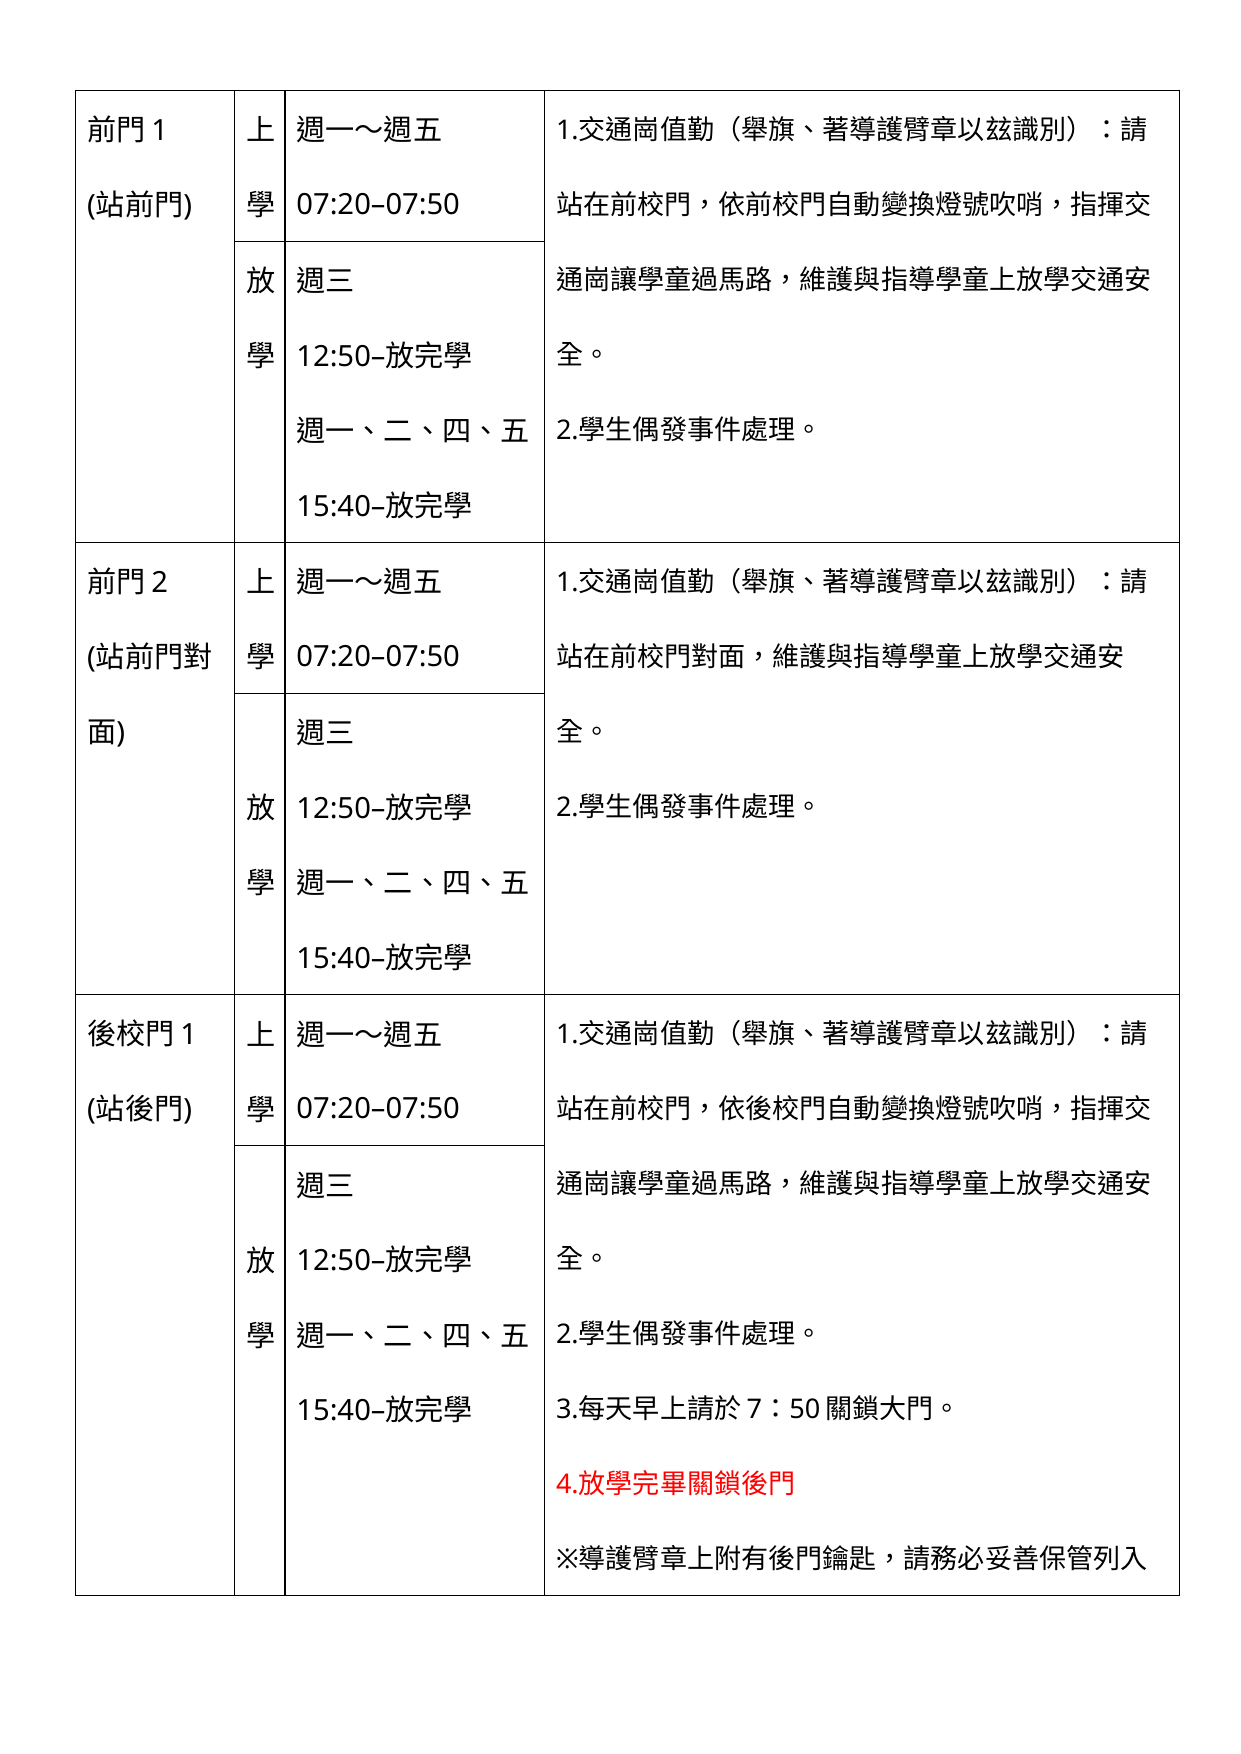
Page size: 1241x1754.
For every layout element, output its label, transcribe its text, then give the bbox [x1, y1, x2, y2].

table_cell 週一～週五 07:20–07:50 [286, 91, 544, 241]
table_cell 1.交通崗值勤（舉旗、著導護臂章以玆識別）：請站在前校門，依後校門自動變換燈號吹哨，指揮交通崗讓學童過馬路，維護與指導學童上放學交通安全。 2.學生偶發事件處理。 3.每天早上請於7：50關鎖大門。 4.放學完畢關鎖後門 ※導護臂章上附有後門鑰匙，請務必妥善保管列入交接 [545, 995, 1179, 1595]
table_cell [286, 1146, 544, 1595]
table_cell 1.交通崗值勤（舉旗、著導護臂章以玆識別）：請站在前校門對面，維護與指導學童上放學交通安全。 2.學生偶發事件處理。 [545, 543, 1179, 994]
table_cell 週三 12:50–放完學 週一、二、四、五 15:40–放完學 [286, 242, 544, 542]
table_cell 上學 [235, 91, 284, 241]
table_cell 週一～週五 07:20–07:50 [286, 995, 544, 1145]
table_cell 週三 12:50–放完學 週一、二、四、五 15:40–放完學 [286, 694, 544, 994]
table_cell 前門1 (站前門) [76, 91, 234, 542]
table_cell 上學 [235, 543, 284, 693]
table_cell 1.交通崗值勤（舉旗、著導護臂章以玆識別）：請站在前校門，依前校門自動變換燈號吹哨，指揮交通崗讓學童過馬路，維護與指導學童上放學交通安全。 2.學生偶發事件處理。 [545, 91, 1179, 542]
table_cell 後校門1 (站後門) [76, 995, 234, 1595]
table_cell 放學 [235, 242, 284, 542]
table_cell 週一～週五 07:20–07:50 [286, 543, 544, 693]
table_cell 放學 [235, 1146, 284, 1595]
table_cell 上學 [235, 995, 284, 1145]
table_cell 前門2 (站前門對面) [76, 543, 234, 994]
table_cell 放學 [235, 694, 284, 994]
